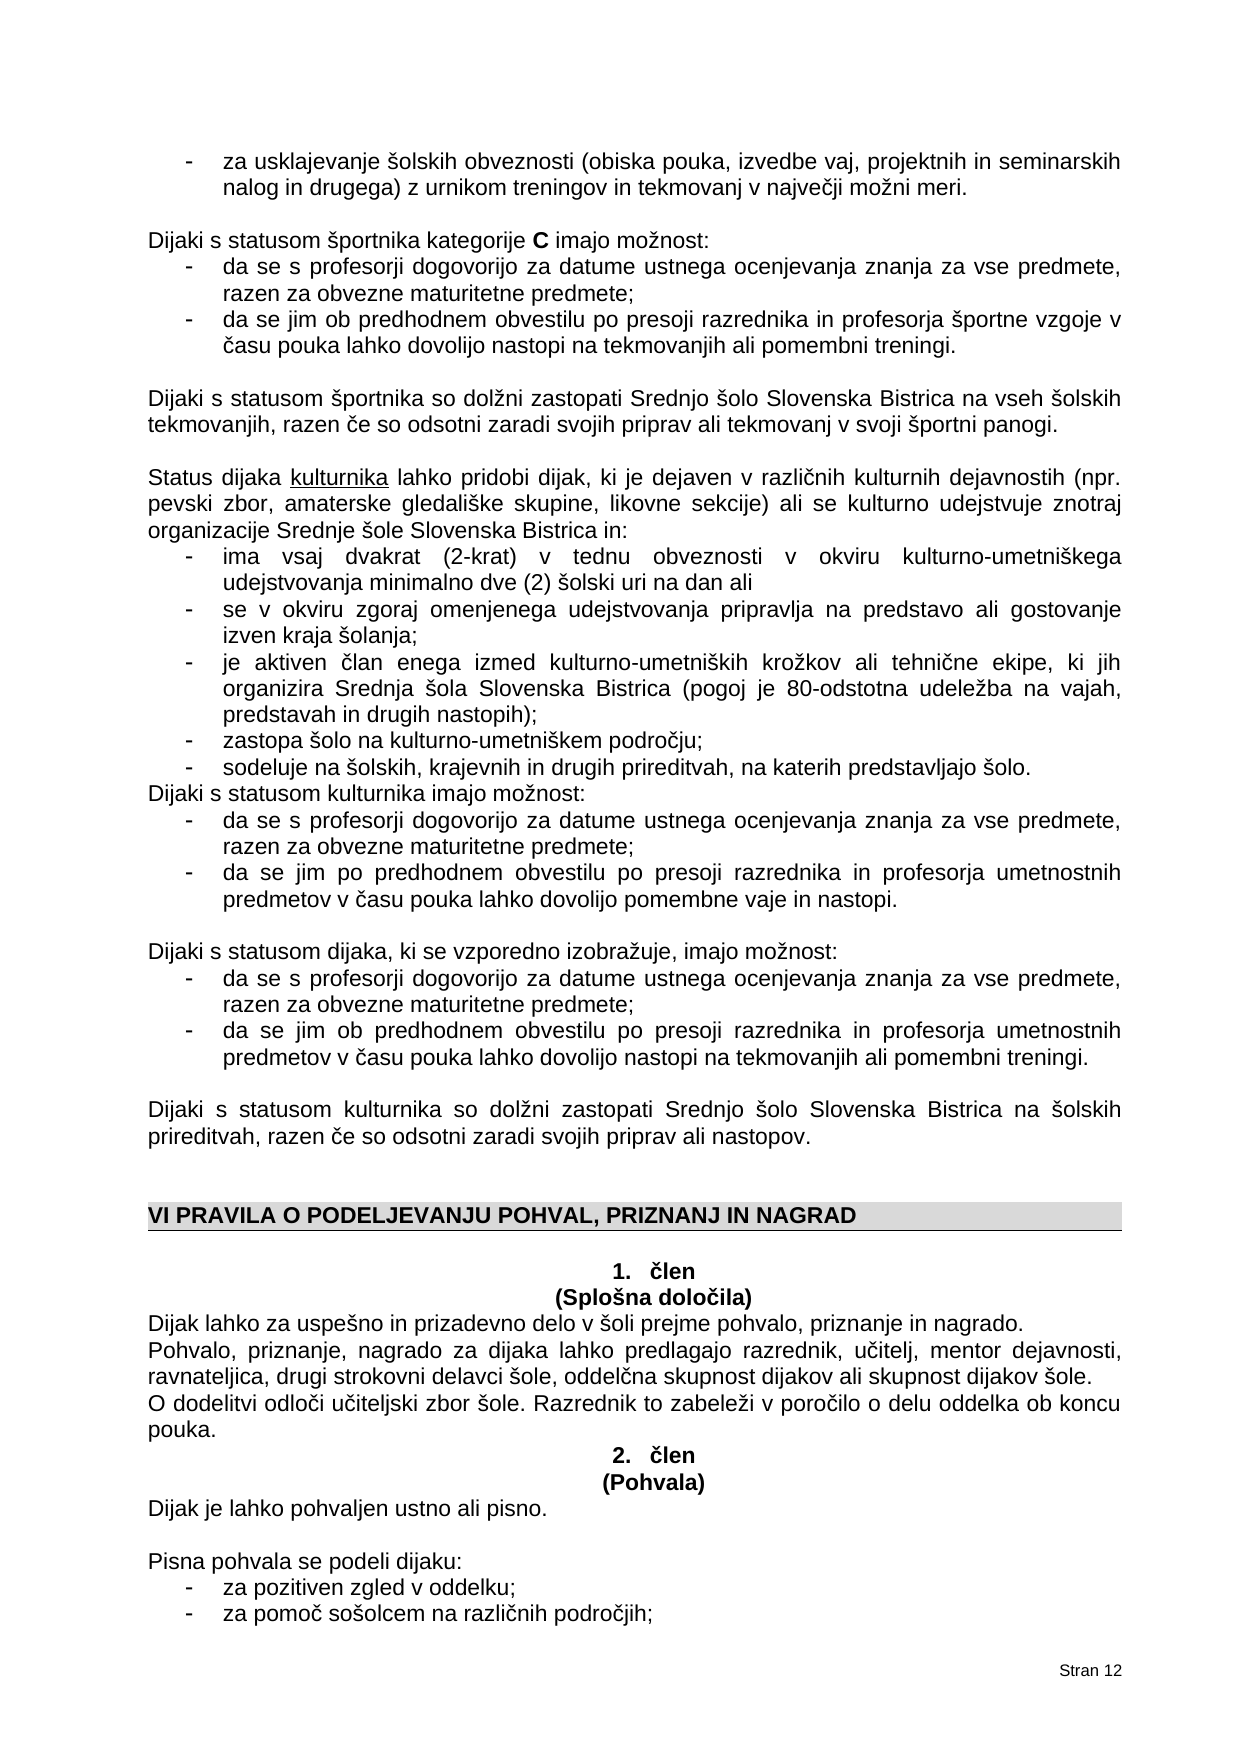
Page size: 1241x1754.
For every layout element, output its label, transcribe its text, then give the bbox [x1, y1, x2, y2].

text Dijaki s statusom kulturnika imajo možnost: [148, 780, 1122, 807]
text da se s profesorji dogovorijo za datume ustnega ocenjevanja znanja za vse predmete, razen za obvezne maturitetne predmete; [185, 965, 1122, 1017]
text ima vsaj dvakrat (2-krat) v tednu obveznosti v okviru kulturno-umetniškega udejstvovanja minimalno dve (2) šolski uri na dan ali [185, 543, 1122, 596]
text da se jim ob predhodnem obvestilu po presoji razrednika in profesorja umetnostnih predmetov v času pouka lahko dovolijo nastopi na tekmovanjih ali pomembni treningi. [185, 1017, 1122, 1070]
text zastopa šolo na kulturno-umetniškem področju; [185, 727, 1122, 754]
text Dijak je lahko pohvaljen ustno ali pisno. [148, 1495, 1122, 1521]
text je aktiven član enega izmed kulturno-umetniških krožkov ali tehnične ekipe, ki jih organizira Srednja šola Slovenska Bistrica (pogoj je 80-odstotna udeležba na vajah, predstavah in drugih nastopih); [185, 648, 1122, 727]
text Dijak lahko za uspešno in prizadevno delo v šoli prejme pohvalo, priznanje in nagrado. [148, 1310, 1122, 1337]
text Status dijaka kulturnika lahko pridobi dijak, ki je dejaven v različnih kulturnih dejavnostih (npr. pevski zbor, amaterske gledališke skupine, likovne sekcije) ali se kulturno udejstvuje znotraj organizacije Srednje šole Slovenska Bistrica in: [148, 464, 1122, 543]
list člen [185, 1442, 1122, 1468]
text da se s profesorji dogovorijo za datume ustnega ocenjevanja znanja za vse predmete, razen za obvezne maturitetne predmete; [185, 807, 1122, 859]
text za pomoč sošolcem na različnih področjih; [185, 1600, 1122, 1627]
text Dijaki s statusom športnika so dolžni zastopati Srednjo šolo Slovenska Bistrica na vseh šolskih tekmovanjih, razen če so odsotni zaradi svojih priprav ali tekmovanj v svoji športni panogi. [148, 385, 1122, 438]
text Pohvalo, priznanje, nagrado za dijaka lahko predlagajo razrednik, učitelj, mentor dejavnosti, ravnateljica, drugi strokovni delavci šole, oddelčna skupnost dijakov ali skupnost dijakov šole. [148, 1337, 1122, 1389]
text da se s profesorji dogovorijo za datume ustnega ocenjevanja znanja za vse predmete, razen za obvezne maturitetne predmete; [185, 253, 1122, 306]
list člen [185, 1258, 1122, 1284]
text da se jim ob predhodnem obvestilu po presoji razrednika in profesorja športne vzgoje v času pouka lahko dovolijo nastopi na tekmovanjih ali pomembni treningi. [185, 306, 1122, 358]
text (Pohvala) [185, 1468, 1122, 1495]
text Dijaki s statusom športnika kategorije C imajo možnost: [148, 227, 1122, 253]
text Pisna pohvala se podeli dijaku: [148, 1548, 1122, 1574]
text sodeluje na šolskih, krajevnih in drugih prireditvah, na katerih predstavljajo šolo. [185, 754, 1122, 780]
text O dodelitvi odloči učiteljski zbor šole. Razrednik to zabeleži v poročilo o delu oddelka ob koncu pouka. [148, 1389, 1122, 1442]
text (Splošna določila) [185, 1284, 1122, 1310]
text Dijaki s statusom kulturnika so dolžni zastopati Srednjo šolo Slovenska Bistrica na šolskih prireditvah, razen če so odsotni zaradi svojih priprav ali nastopov. [148, 1096, 1122, 1149]
text za pozitiven zgled v oddelku; [185, 1574, 1122, 1600]
text za usklajevanje šolskih obveznosti (obiska pouka, izvedbe vaj, projektnih in seminarskih nalog in drugega) z urnikom treningov in tekmovanj v največji možni meri. [185, 148, 1122, 200]
text Dijaki s statusom dijaka, ki se vzporedno izobražuje, imajo možnost: [148, 938, 1122, 965]
text se v okviru zgoraj omenjenega udejstvovanja pripravlja na predstavo ali gostovanje izven kraja šolanja; [185, 596, 1122, 648]
text VI Pravila o podeljevanju pohval, priznanj in nagrad [148, 1202, 1122, 1230]
text da se jim po predhodnem obvestilu po presoji razrednika in profesorja umetnostnih predmetov v času pouka lahko dovolijo pomembne vaje in nastopi. [185, 859, 1122, 912]
